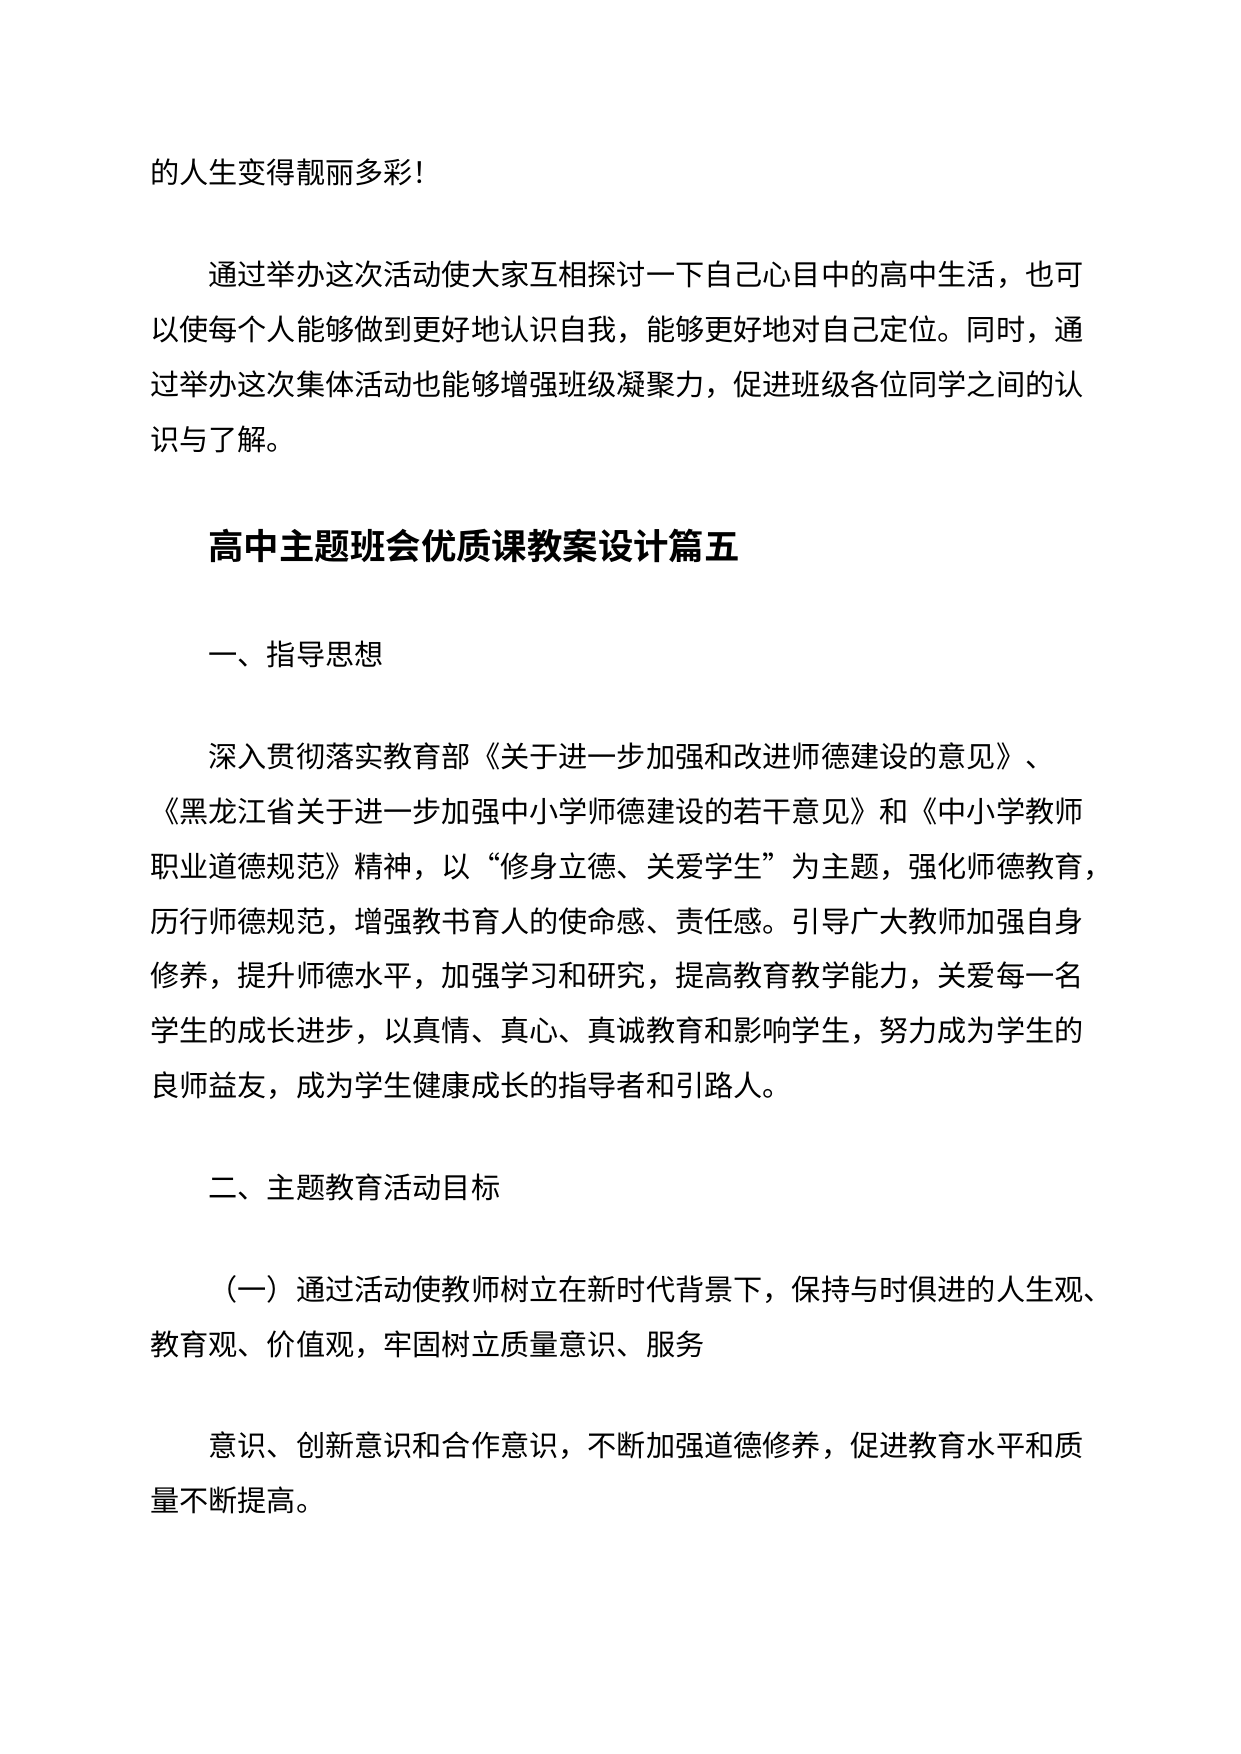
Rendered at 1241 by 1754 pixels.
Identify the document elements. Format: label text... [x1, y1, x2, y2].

text 深入贯彻落实教育部《关于进一步加强和改进师德建设的意见》、《黑龙江省关于进一步加强中小学师德建设的若干意见》和《中小学教师职业道德规范》精神，以“修身立德、关爱学生”为主题，强化师德教育，历行师德规范，增强教书育人的使命感、责任感。引导广大教师加强自身修养，提升师德水平，加强学习和研究，提高教育教学能力，关爱每一名学生的成长进步，以真情、真心、真诚教育和影响学生，努力成为学生的良师益友，成为学生健康成长的指导者和引路人。 [150, 733, 1090, 1105]
text 二、主题教育活动目标 [150, 1164, 1090, 1207]
text （一）通过活动使教师树立在新时代背景下，保持与时俱进的人生观、教育观、价值观，牢固树立质量意识、服务 [150, 1266, 1090, 1363]
text 通过举办这次活动使大家互相探讨一下自己心目中的高中生活，也可以使每个人能够做到更好地认识自我，能够更好地对自己定位。同时，通过举办这次集体活动也能够增强班级凝聚力，促进班级各位同学之间的认识与了解。 [150, 252, 1090, 459]
text 高中主题班会优质课教案设计篇五 [150, 518, 1090, 569]
text 意识、创新意识和合作意识，不断加强道德修养，促进教育水平和质量不断提高。 [150, 1423, 1090, 1520]
text 一、指导思想 [150, 632, 1090, 674]
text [150, 150, 1090, 192]
